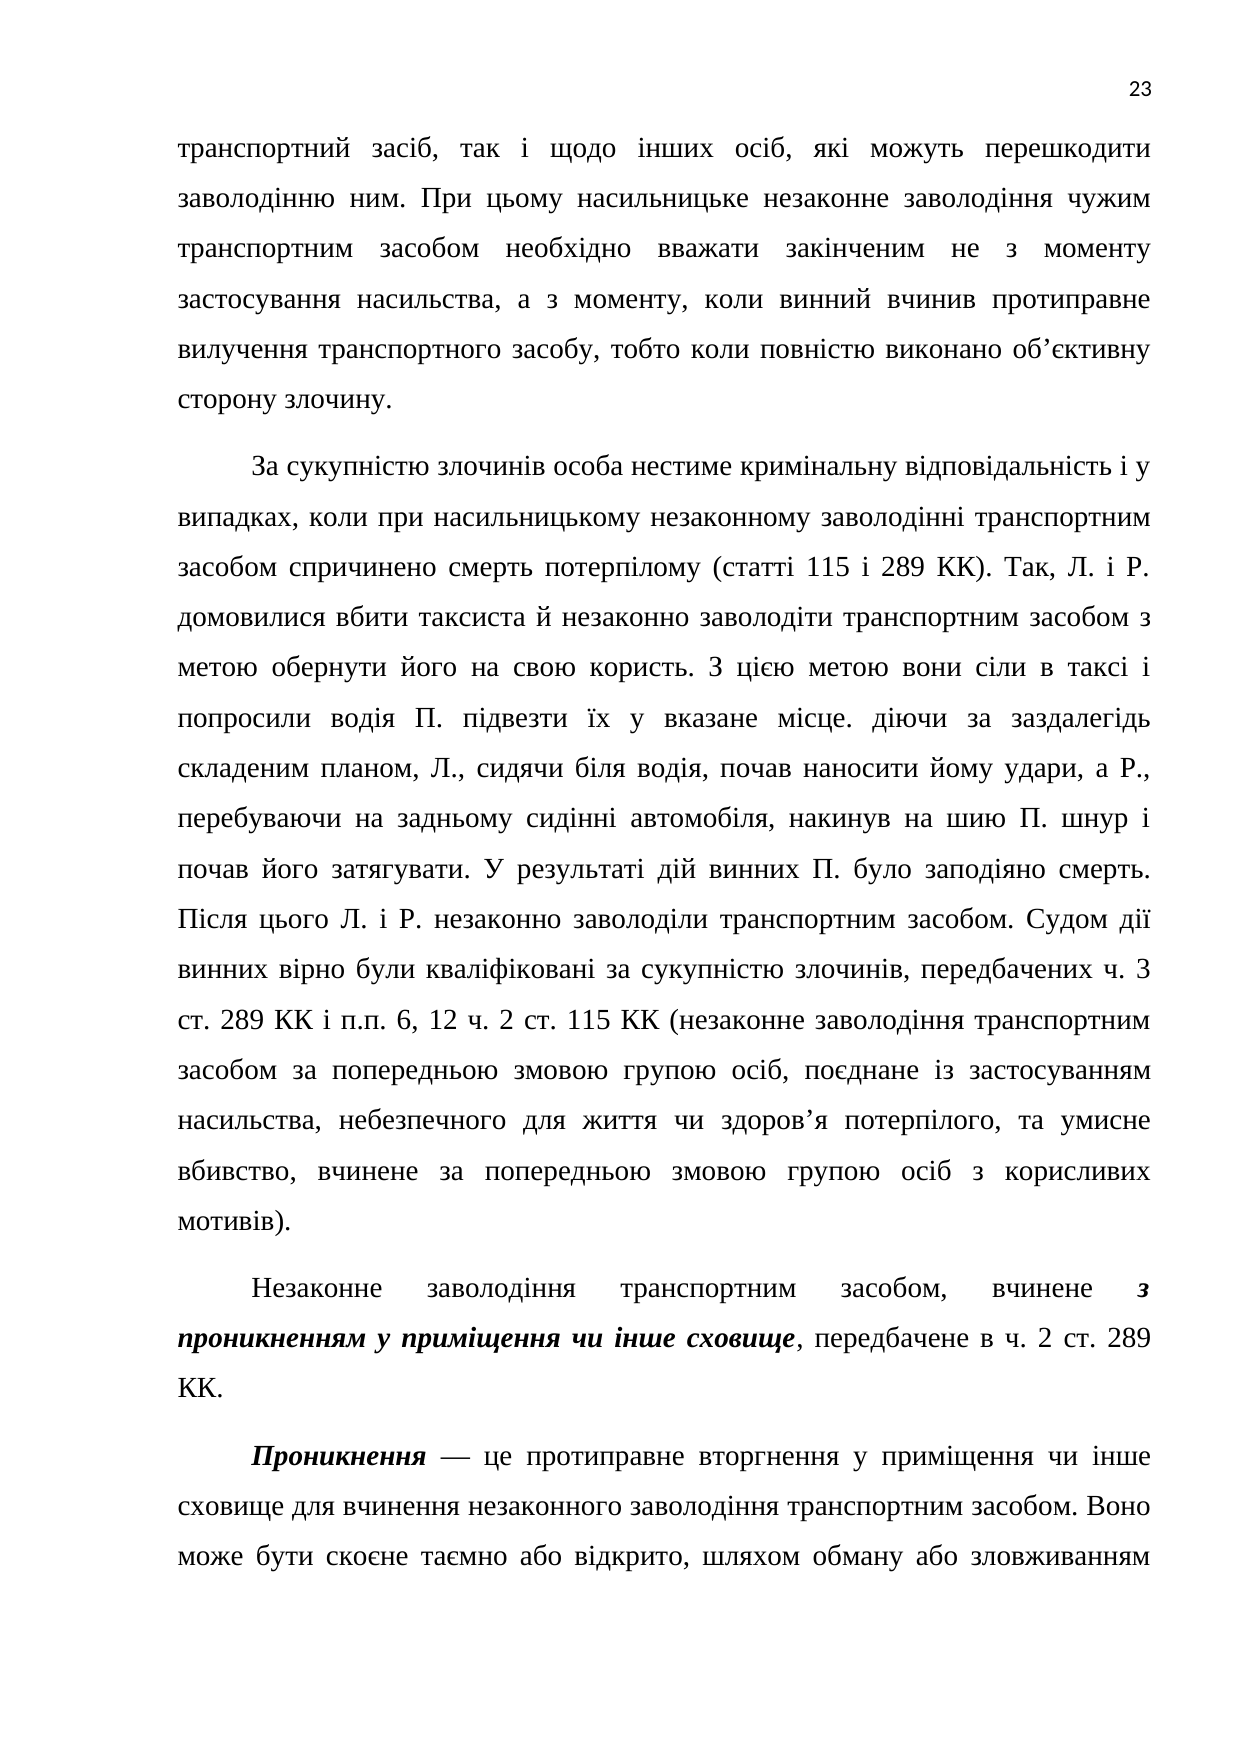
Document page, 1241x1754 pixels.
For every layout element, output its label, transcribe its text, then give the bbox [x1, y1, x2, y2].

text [177, 1438, 1152, 1572]
text За сукупністю злочинів особа нестиме кримінальну відповідальність і у випадках, коли при насильницькому незаконному заволодінні транспортним засобом спричинено смерть потерпілому (статті 115 і 289 КК). Так, Л. і Р. домовилися вбити таксиста й незаконно заволодіти транспортним засобом з метою обернути його на свою користь. З цією метою вони сіли в таксі і попросили водія П. підвезти їх у вказане місце. діючи за заздалегідь складеним планом, Л., сидячи біля водія, почав наносити йому удари, а Р., перебуваючи на задньому сидінні автомобіля, накинув на шию П. шнур і почав його затягувати. У результаті дій винних П. було заподіяно смерть. Після цього Л. і Р. незаконно заволоділи транспортним засобом. Судом дії винних вірно були кваліфіковані за сукупністю злочинів, передбачених ч. 3 ст. 289 КК і п.п. 6, 12 ч. 2 ст. 115 КК (незаконне заволодіння транспортним засобом за попередньою змовою групою осіб, поєднане із застосуванням насильства, небезпечного для життя чи здоров’я потерпілого, та умисне вбивство, вчинене за попередньою змовою групою осіб з корисливих мотивів). [177, 448, 1152, 1237]
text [177, 130, 1152, 415]
text Незаконне заволодіння транспортним засобом, вчинене з проникненням у приміщення чи інше сховище, передбачене в ч. 2 ст. 289 КК. [177, 1270, 1152, 1404]
